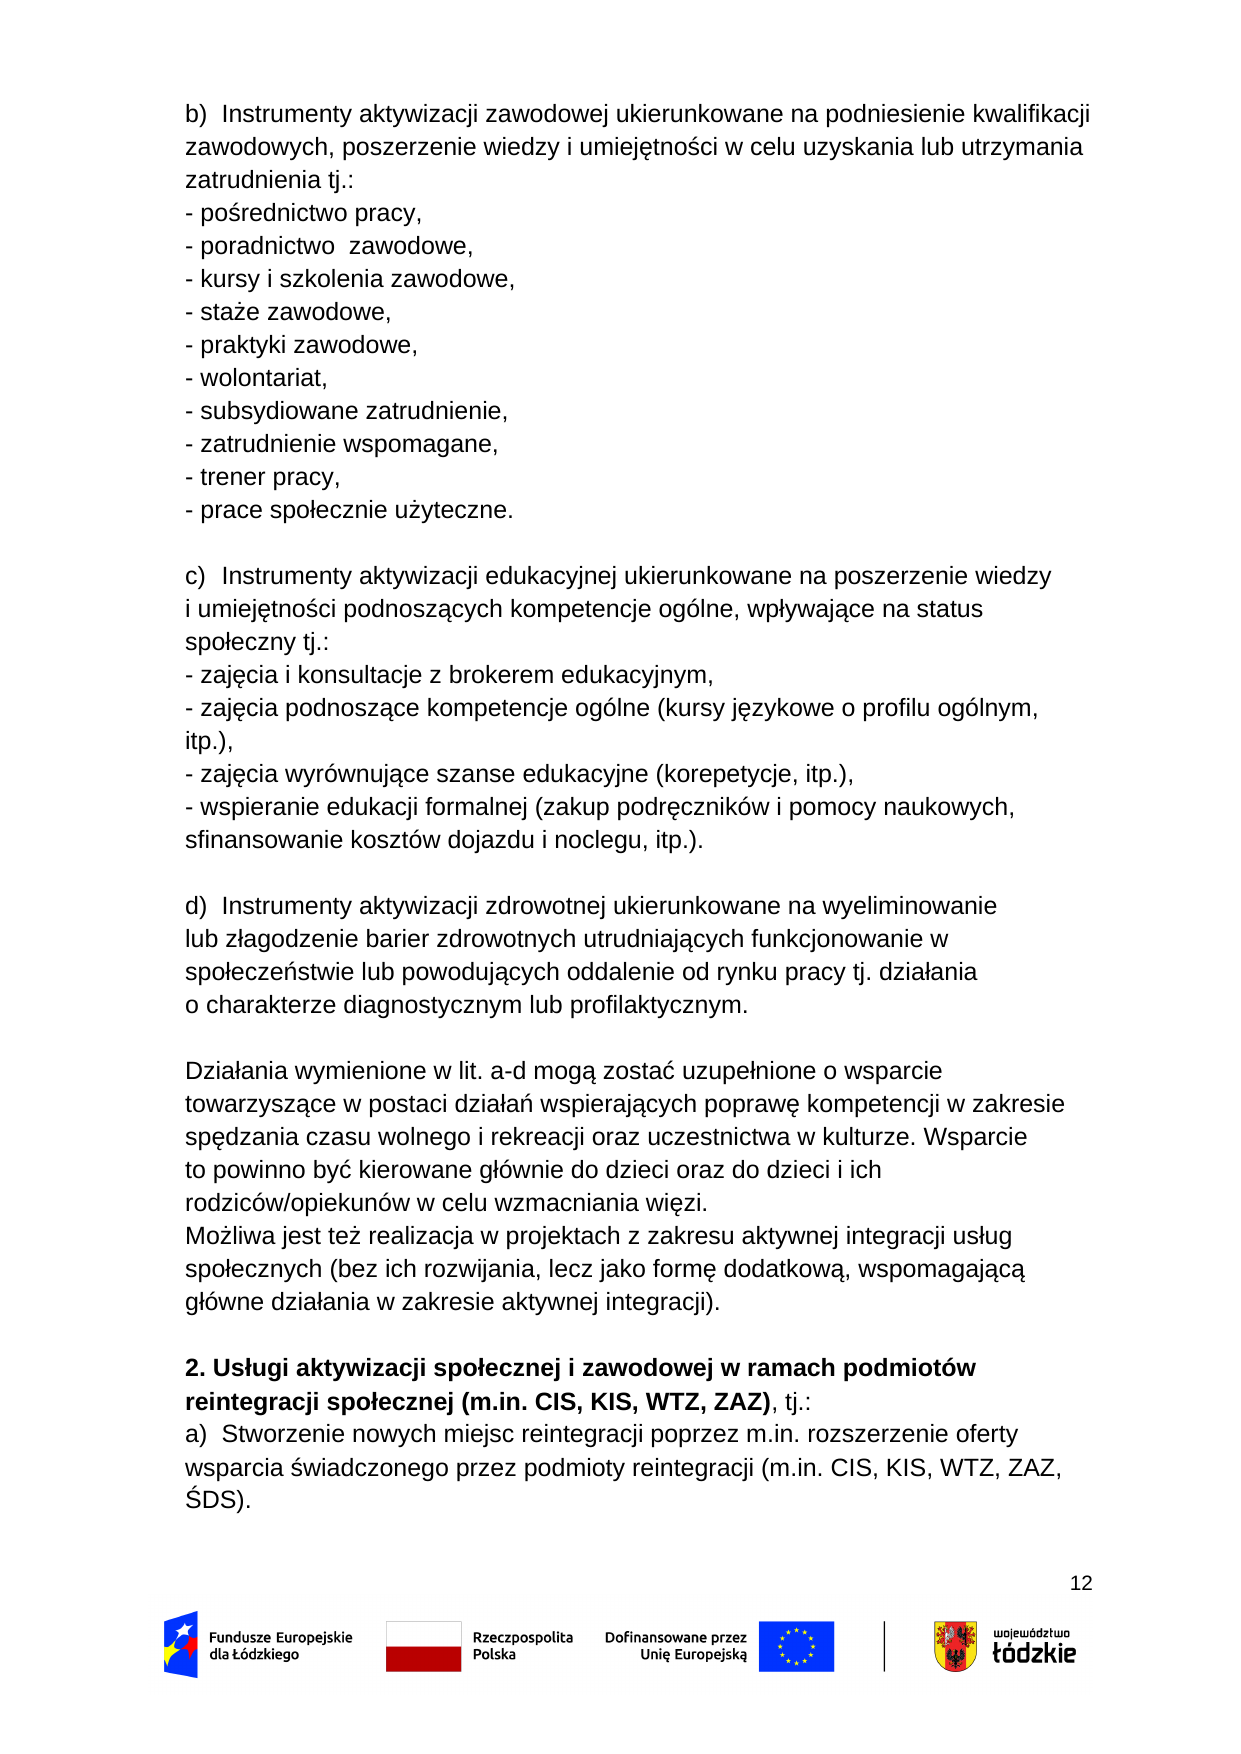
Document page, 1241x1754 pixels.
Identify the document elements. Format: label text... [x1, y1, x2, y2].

text Możliwa jest też realizacja w projektach z zakresu aktywnej integracji usług społecznych (bez ich rozwijania, lecz jako formę dodatkową, wspomagającą główne działania w zakresie aktywnej integracji). [185, 1221, 1092, 1316]
text - wspieranie edukacji formalnej (zakup podręczników i pomocy naukowych, sfinansowanie kosztów dojazdu i noclegu, itp.). [185, 792, 1092, 854]
text - wolontariat, [185, 363, 1092, 392]
text Działania wymienione w lit. a-d mogą zostać uzupełnione o wsparcie towarzyszące w postaci działań wspierających poprawę kompetencji w zakresie spędzania czasu wolnego i rekreacji oraz uczestnictwa w kulturze. Wsparcie to powinno być kierowane głównie do dzieci oraz do dzieci i ich rodziców/opiekunów w celu wzmacniania więzi. [185, 1056, 1092, 1217]
text - praktyki zawodowe, [185, 330, 1092, 358]
text c) Instrumenty aktywizacji edukacyjnej ukierunkowane na poszerzenie wiedzy i umiejętności podnoszących kompetencje ogólne, wpływające na status społeczny tj.: [185, 561, 1092, 656]
text - trener pracy, [185, 462, 1092, 491]
text a) Stworzenie nowych miejsc reintegracji poprzez m.in. rozszerzenie oferty wsparcia świadczonego przez podmioty reintegracji (m.in. CIS, KIS, WTZ, ZAZ, ŚDS). [185, 1419, 1092, 1514]
text - zajęcia wyrównujące szanse edukacyjne (korepetycje, itp.), [185, 759, 1092, 788]
text - poradnictwo zawodowe, [185, 231, 1092, 259]
text - kursy i szkolenia zawodowe, [185, 264, 1092, 292]
text d) Instrumenty aktywizacji zdrowotnej ukierunkowane na wyeliminowanie lub złagodzenie barier zdrowotnych utrudniających funkcjonowanie w społeczeństwie lub powodujących oddalenie od rynku pracy tj. działania o charakterze diagnostycznym lub profilaktycznym. [185, 891, 1092, 1019]
text - zajęcia podnoszące kompetencje ogólne (kursy językowe o profilu ogólnym, itp.), [185, 693, 1092, 755]
text - prace społecznie użyteczne. [185, 495, 1092, 524]
text - pośrednictwo pracy, [185, 198, 1092, 226]
picture [147, 1594, 1093, 1695]
text - subsydiowane zatrudnienie, [185, 396, 1092, 424]
text b) Instrumenty aktywizacji zawodowej ukierunkowane na podniesienie kwalifikacji zawodowych, poszerzenie wiedzy i umiejętności w celu uzyskania lub utrzymania zatrudnienia tj.: [185, 99, 1092, 193]
text - zajęcia i konsultacje z brokerem edukacyjnym, [185, 660, 1092, 689]
text - staże zawodowe, [185, 297, 1092, 326]
text 2. Usługi aktywizacji społecznej i zawodowej w ramach podmiotów reintegracji społecznej (m.in. CIS, KIS, WTZ, ZAZ), tj.: [185, 1353, 1092, 1415]
text - zatrudnienie wspomagane, [185, 429, 1092, 458]
